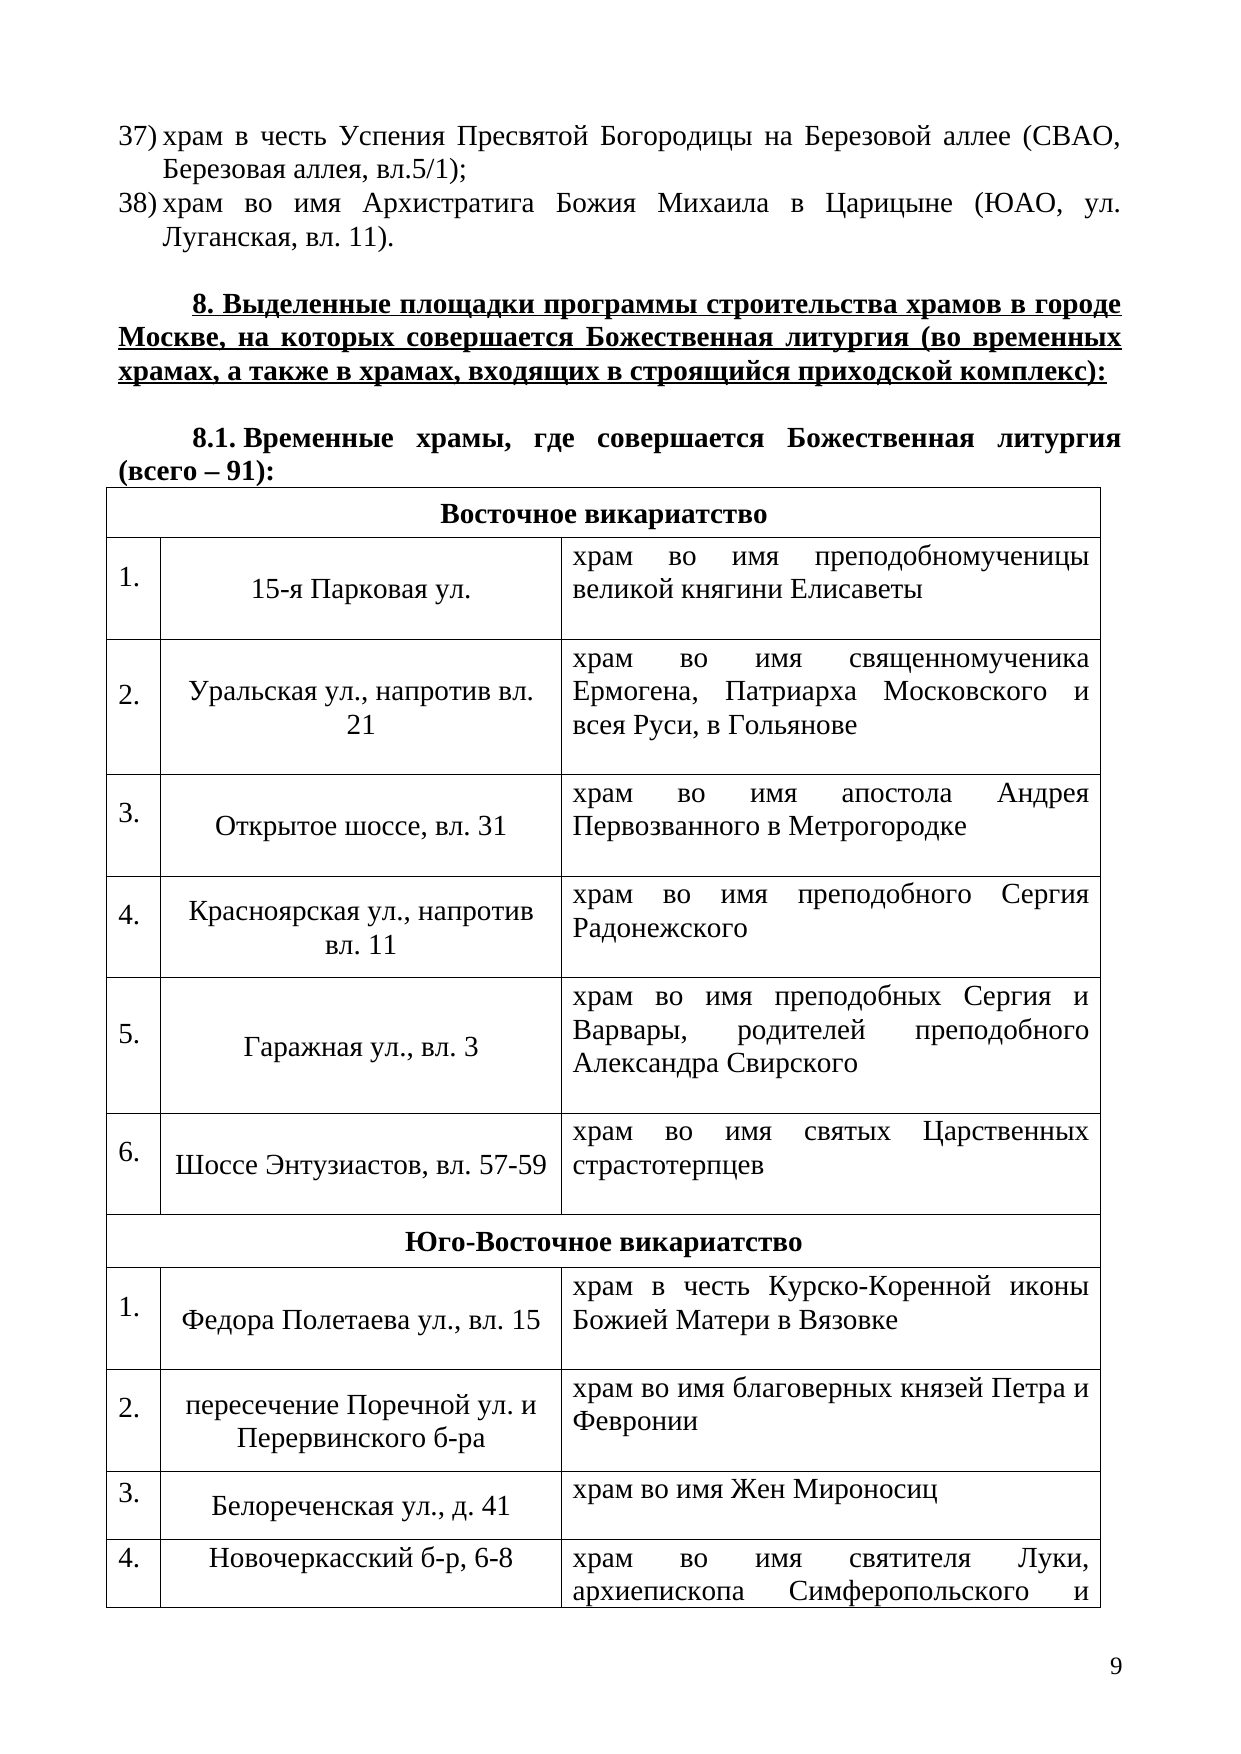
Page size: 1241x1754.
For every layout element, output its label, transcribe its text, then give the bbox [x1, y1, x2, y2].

table_cell Уральская ул., напротив вл. 21 [161, 640, 561, 774]
table_cell храм во имя святых Царственных страстотерпцев [562, 1114, 1100, 1214]
table_cell Красноярская ул., напротив вл. 11 [161, 877, 561, 977]
table_cell [107, 978, 160, 1112]
table_cell [107, 1472, 160, 1539]
table_cell Белореченская ул., д. 41 [161, 1472, 561, 1539]
table_cell [107, 1268, 160, 1369]
table_cell [107, 1114, 160, 1214]
table_cell храм во имя Жен Мироносиц [562, 1472, 1100, 1539]
table_cell храм во имя священномученика Ермогена, Патриарха Московского и всея Руси, в Гольянове [562, 640, 1100, 774]
table_cell пересечение Поречной ул. и Перервинского б-ра [161, 1370, 561, 1471]
table_cell Юго-Восточное викариатство [107, 1215, 1100, 1267]
table_cell [107, 538, 160, 639]
table_cell храм во имя апостола Андрея Первозванного в Метрогородке [562, 775, 1100, 876]
table_cell храм во имя благоверных князей Петра и Февронии [562, 1370, 1100, 1471]
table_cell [161, 1540, 561, 1607]
table_cell Открытое шоссе, вл. 31 [161, 775, 561, 876]
text 8.1. Временные храмы, где совершается Божественная литургия (всего – 91): [118, 420, 1122, 487]
table_cell [107, 877, 160, 977]
table_cell храм в честь Курско-Коренной иконы Божией Матери в Вязовке [562, 1268, 1100, 1369]
table_cell [107, 1540, 160, 1607]
table_cell Федора Полетаева ул., вл. 15 [161, 1268, 561, 1369]
table_cell [107, 1370, 160, 1471]
table_cell храм во имя преподобного Сергия Радонежского [562, 877, 1100, 977]
table_cell [107, 640, 160, 774]
table_header Восточное викариатство [107, 488, 1100, 537]
table_cell Шоссе Энтузиастов, вл. 57-59 [161, 1114, 561, 1214]
table_cell Гаражная ул., вл. 3 [161, 978, 561, 1112]
table_cell 15-я Парковая ул. [161, 538, 561, 639]
list храм в честь Успения Пресвятой Богородицы на Березовой аллее (СВАО, Березовая аллея, вл.5/1); [118, 118, 1122, 185]
table_cell храм во имя преподобных Сергия и Варвары, родителей преподобного Александра Свирского [562, 978, 1100, 1112]
text 8. Выделенные площадки программы строительства храмов в городе Москве, на которых совершается Божественная литургия (во временных храмах, а также в храмах, входящих в строящийся приходской комплекс): [118, 350, 1122, 386]
table_cell [107, 775, 160, 876]
table_cell храм во имя преподобномученицы великой княгини Елисаветы [562, 538, 1100, 639]
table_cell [562, 1540, 1100, 1607]
list храм во имя Архистратига Божия Михаила в Царицыне (ЮАО, ул. Луганская, вл. 11). [118, 185, 1122, 252]
text 8. Выделенные площадки программы строительства храмов в городе Москве, на которых совершается Божественная литургия (во временных храмах, а также в храмах, входящих в строящийся приходской комплекс): [118, 286, 1122, 348]
